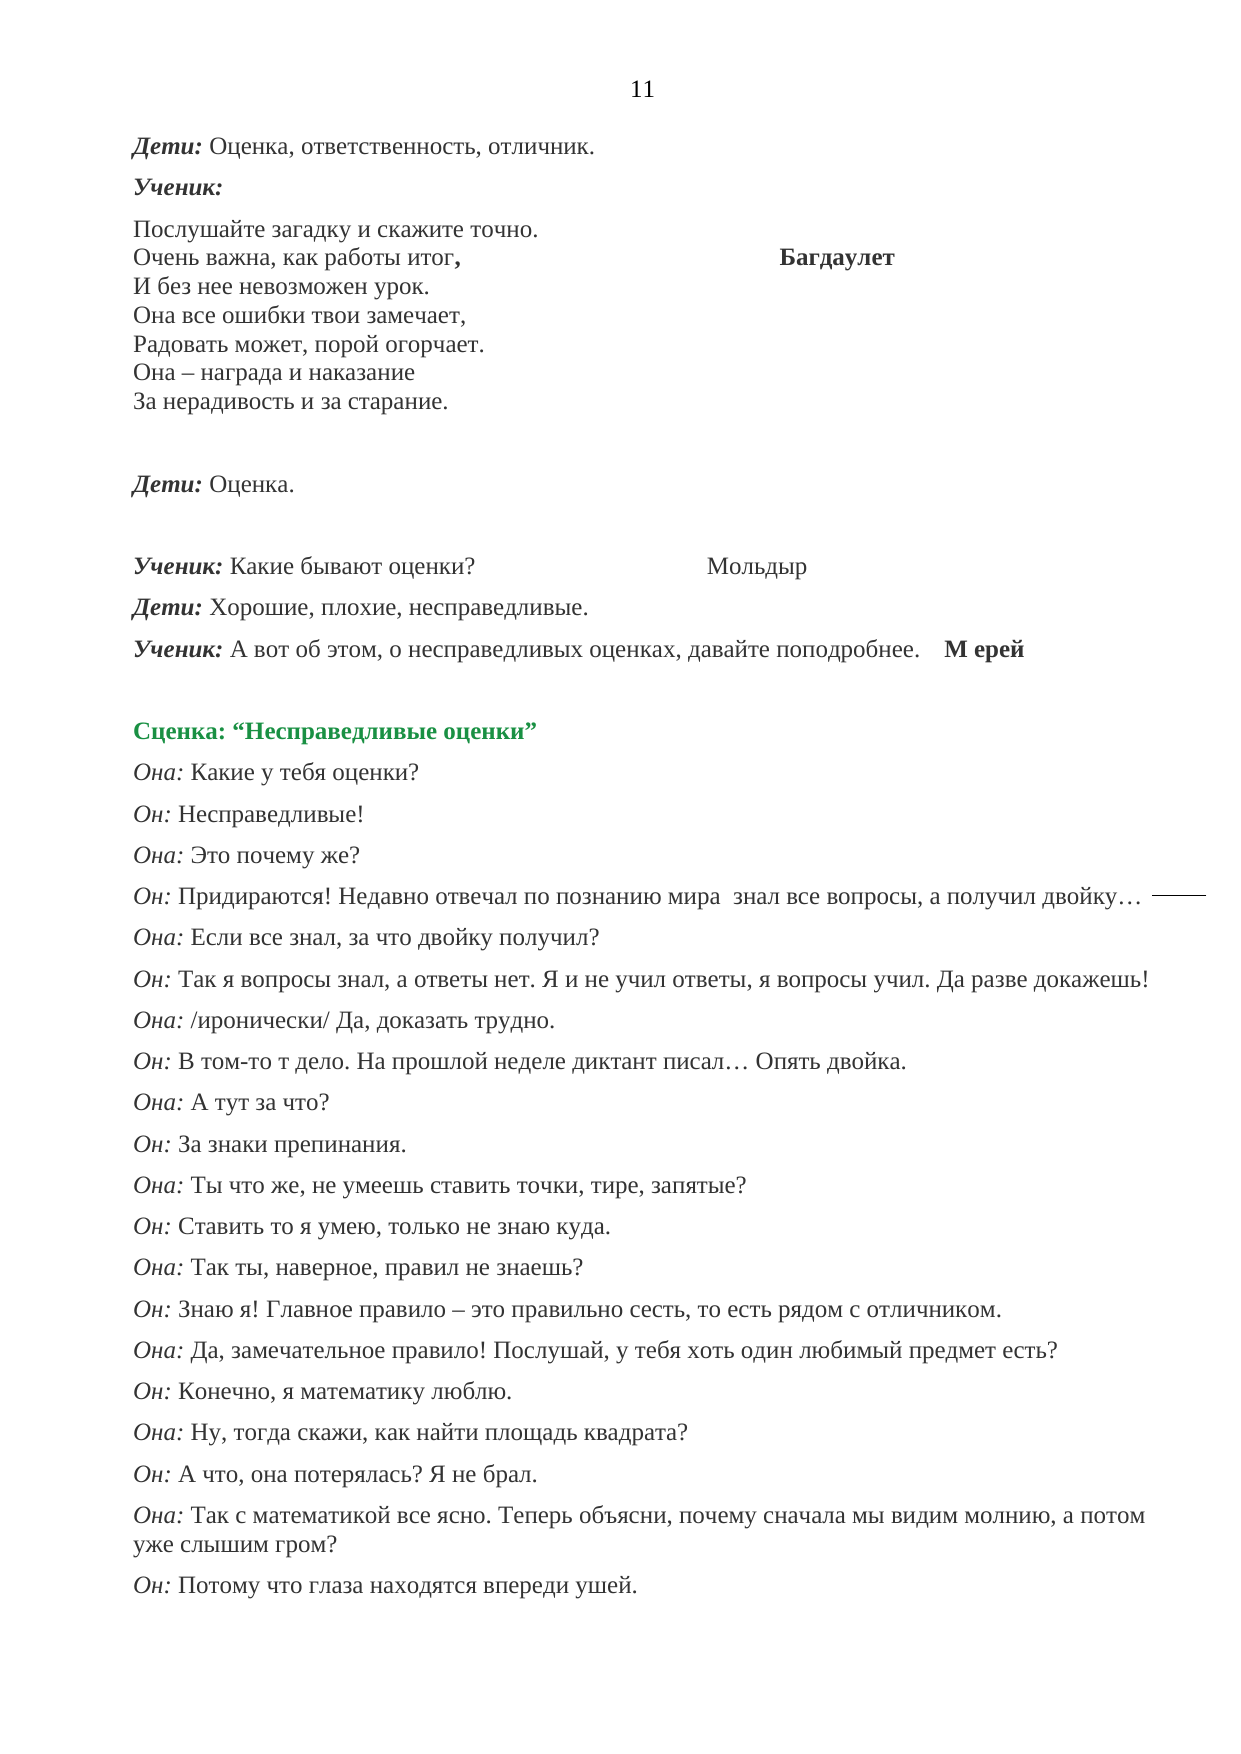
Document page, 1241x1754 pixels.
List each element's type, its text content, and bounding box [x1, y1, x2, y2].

text Она: Ну, тогда скажи, как найти площадь квадрата? [133, 1417, 1152, 1446]
text Она: Какие у тебя оценки? [133, 757, 1152, 786]
text Ученик: [133, 172, 1152, 201]
text Он: Несправедливые! [133, 799, 1152, 827]
text Он: Потому что глаза находятся впереди ушей. [133, 1570, 1152, 1599]
text Дети: Хорошие, плохие, несправедливые. [133, 592, 1152, 621]
text Он: Придираются! Недавно отвечал по познанию мира знал все вопросы, а получил двойку… [133, 881, 1152, 910]
text Он: А что, она потерялась? Я не брал. [133, 1459, 1152, 1487]
text Он: Ставить то я умею, только не знаю куда. [133, 1211, 1152, 1240]
text Она: Да, замечательное правило! Послушай, у тебя хоть один любимый предмет есть? [133, 1335, 1152, 1364]
text Он: В том-то т дело. На прошлой неделе диктант писал… Опять двойка. [133, 1046, 1152, 1075]
text Она: /иронически/ Да, доказать трудно. [133, 1005, 1152, 1034]
text Он: За знаки препинания. [133, 1129, 1152, 1157]
text Дети: Оценка. [133, 469, 1152, 497]
text Дети: Оценка, ответственность, отличник. [133, 131, 1152, 160]
text Она: Это почему же? [133, 840, 1152, 869]
text Послушайте загадку и скажите точно. Очень важна, как работы итог, Багдаулет И без нее невозможен урок. Она все ошибки твои замечает, Радовать может, порой огорчает. Она – награда и наказание За нерадивость и за старание. [133, 214, 1152, 415]
text Ученик: Какие бывают оценки? Мольдыр [133, 551, 1152, 580]
text Она: А тут за что? [133, 1087, 1152, 1116]
text Она: Если все знал, за что двойку получил? [133, 922, 1152, 951]
text Он: Так я вопросы знал, а ответы нет. Я и не учил ответы, я вопросы учил. Да разве докажешь! [133, 964, 1152, 992]
text Он: Конечно, я математику люблю. [133, 1376, 1152, 1405]
text Она: Ты что же, не умеешь ставить точки, тире, запятые? [133, 1170, 1152, 1199]
text Она: Так ты, наверное, правил не знаешь? [133, 1252, 1152, 1281]
text Ученик: А вот об этом, о несправедливых оценках, давайте поподробнее. М ерей [133, 634, 1152, 662]
text Он: Знаю я! Главное правило – это правильно сесть, то есть рядом с отличником. [133, 1294, 1152, 1322]
text Сценка: “Несправедливые оценки” [133, 716, 1152, 745]
text Она: Так с математикой все ясно. Теперь объясни, почему сначала мы видим молнию, а потом уже слышим гром? [133, 1500, 1152, 1557]
